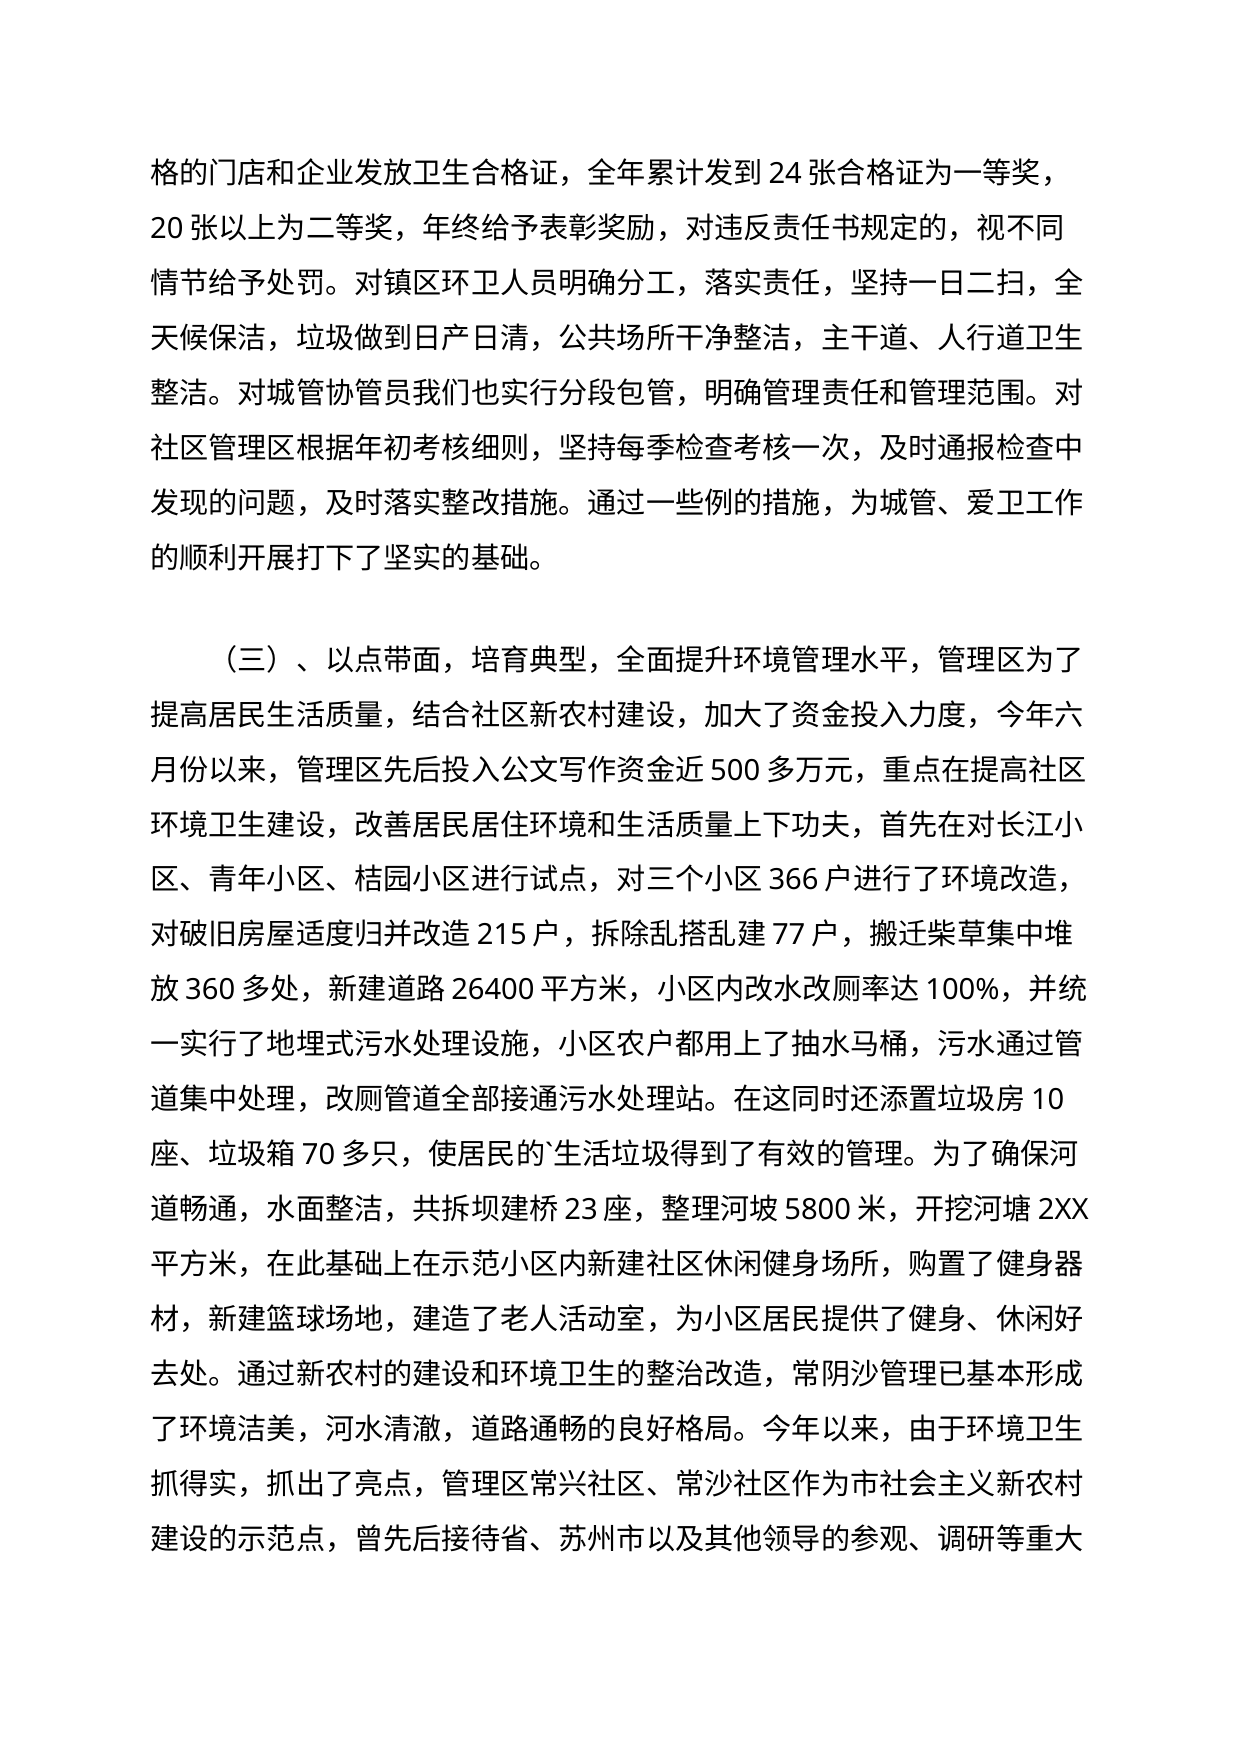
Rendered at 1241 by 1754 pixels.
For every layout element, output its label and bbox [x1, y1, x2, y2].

text [150, 636, 1090, 1558]
text [150, 150, 1090, 577]
